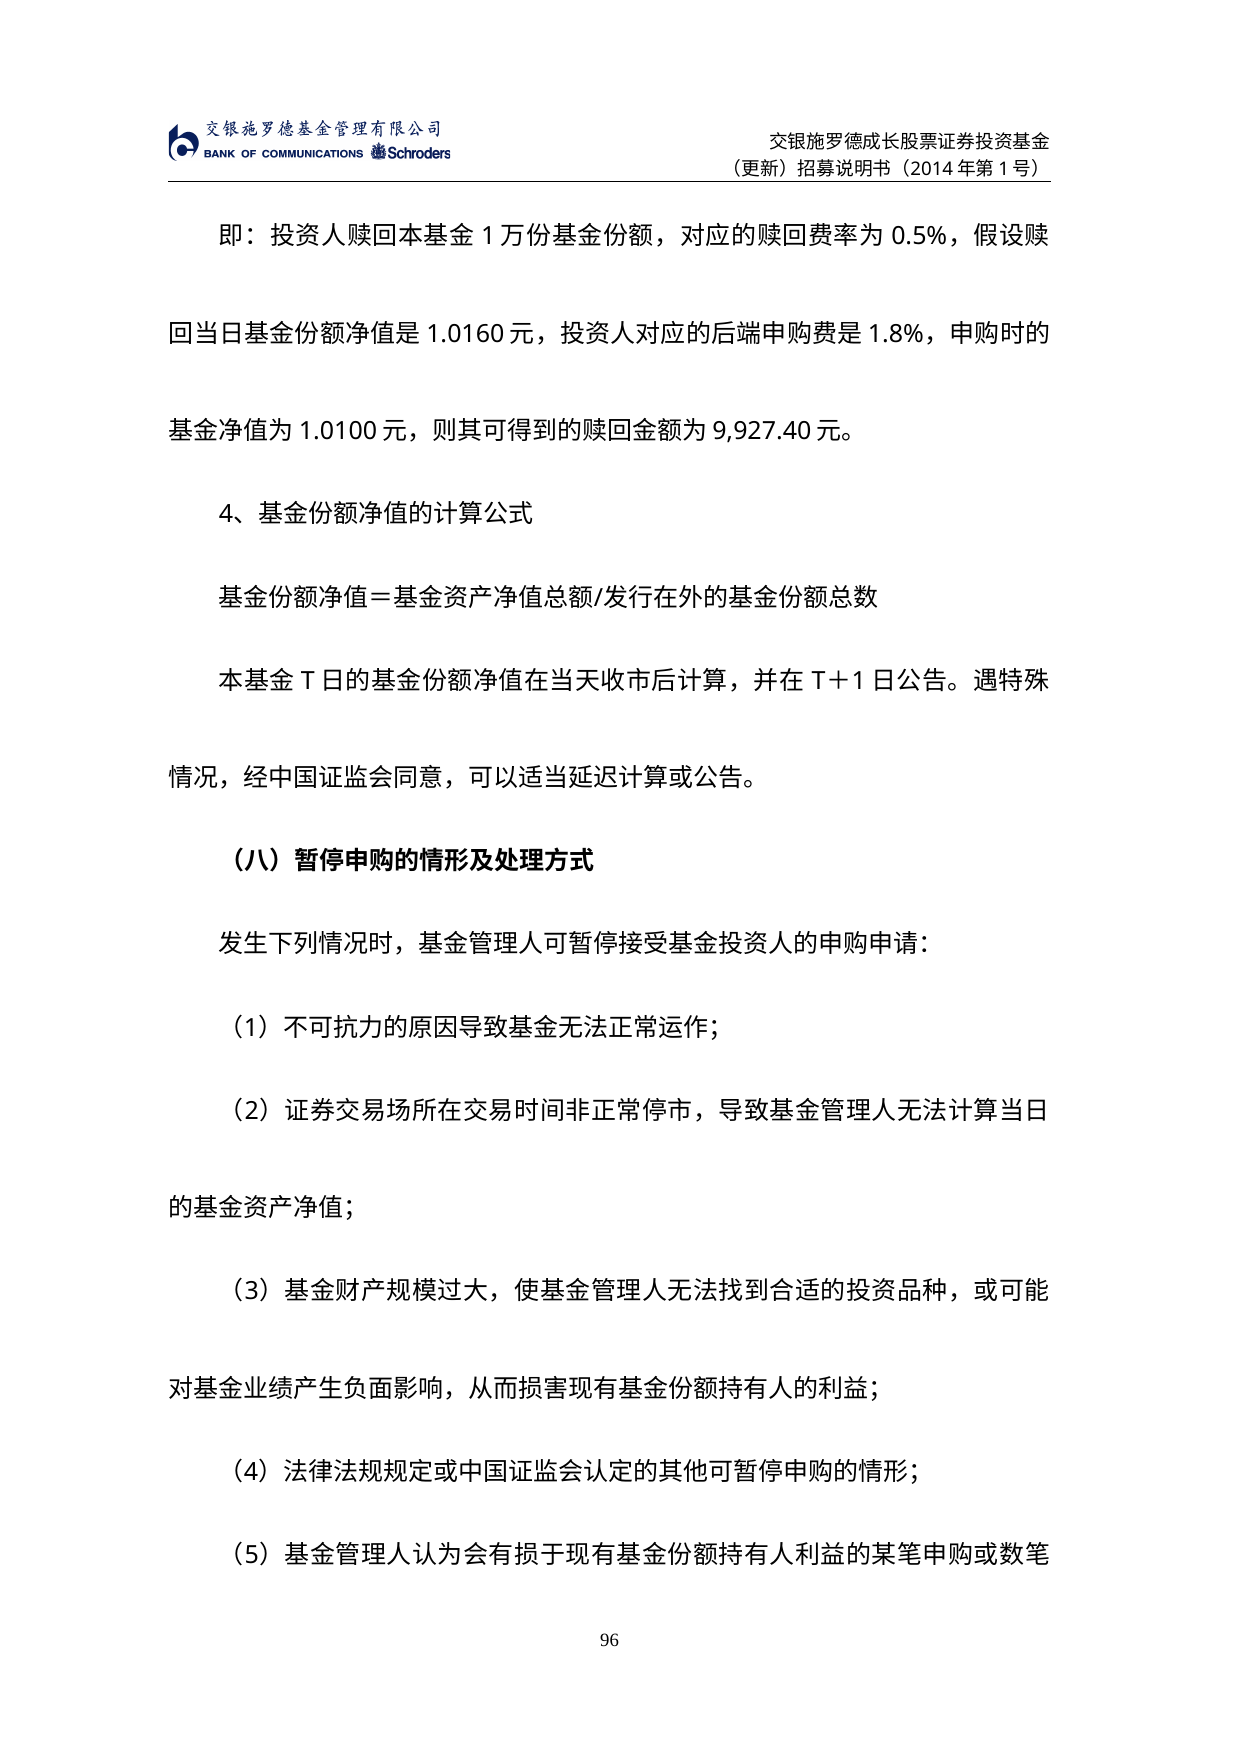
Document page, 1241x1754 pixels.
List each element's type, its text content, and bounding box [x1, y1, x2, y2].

text （1）不可抗力的原因导致基金无法正常运作； [169, 993, 1050, 1058]
text 4、基金份额净值的计算公式 [169, 479, 1050, 544]
text 即：投资人赎回本基金1万份基金份额，对应的赎回费率为0.5%，假设赎回当日基金份额净值是1.0160元，投资人对应的后端申购费是1.8%，申购时的基金净值为1.0100元，则其可得到的赎回金额为9,927.40元。 [169, 201, 1050, 461]
text 发生下列情况时，基金管理人可暂停接受基金投资人的申购申请： [169, 909, 1050, 974]
text （5）基金管理人认为会有损于现有基金份额持有人利益的某笔申购或数笔申购。 [169, 1520, 1050, 1585]
text （4）法律法规规定或中国证监会认定的其他可暂停申购的情形； [169, 1437, 1050, 1502]
text （2）证券交易场所在交易时间非正常停市，导致基金管理人无法计算当日的基金资产净值； [169, 1076, 1050, 1238]
text （八）暂停申购的情形及处理方式 [169, 826, 1050, 891]
text 本基金T日的基金份额净值在当天收市后计算，并在T＋1日公告。遇特殊情况，经中国证监会同意，可以适当延迟计算或公告。 [169, 646, 1050, 808]
picture [168, 120, 451, 161]
text 基金份额净值＝基金资产净值总额/发行在外的基金份额总数 [169, 563, 1050, 628]
text （3）基金财产规模过大，使基金管理人无法找到合适的投资品种，或可能对基金业绩产生负面影响，从而损害现有基金份额持有人的利益； [169, 1256, 1050, 1419]
